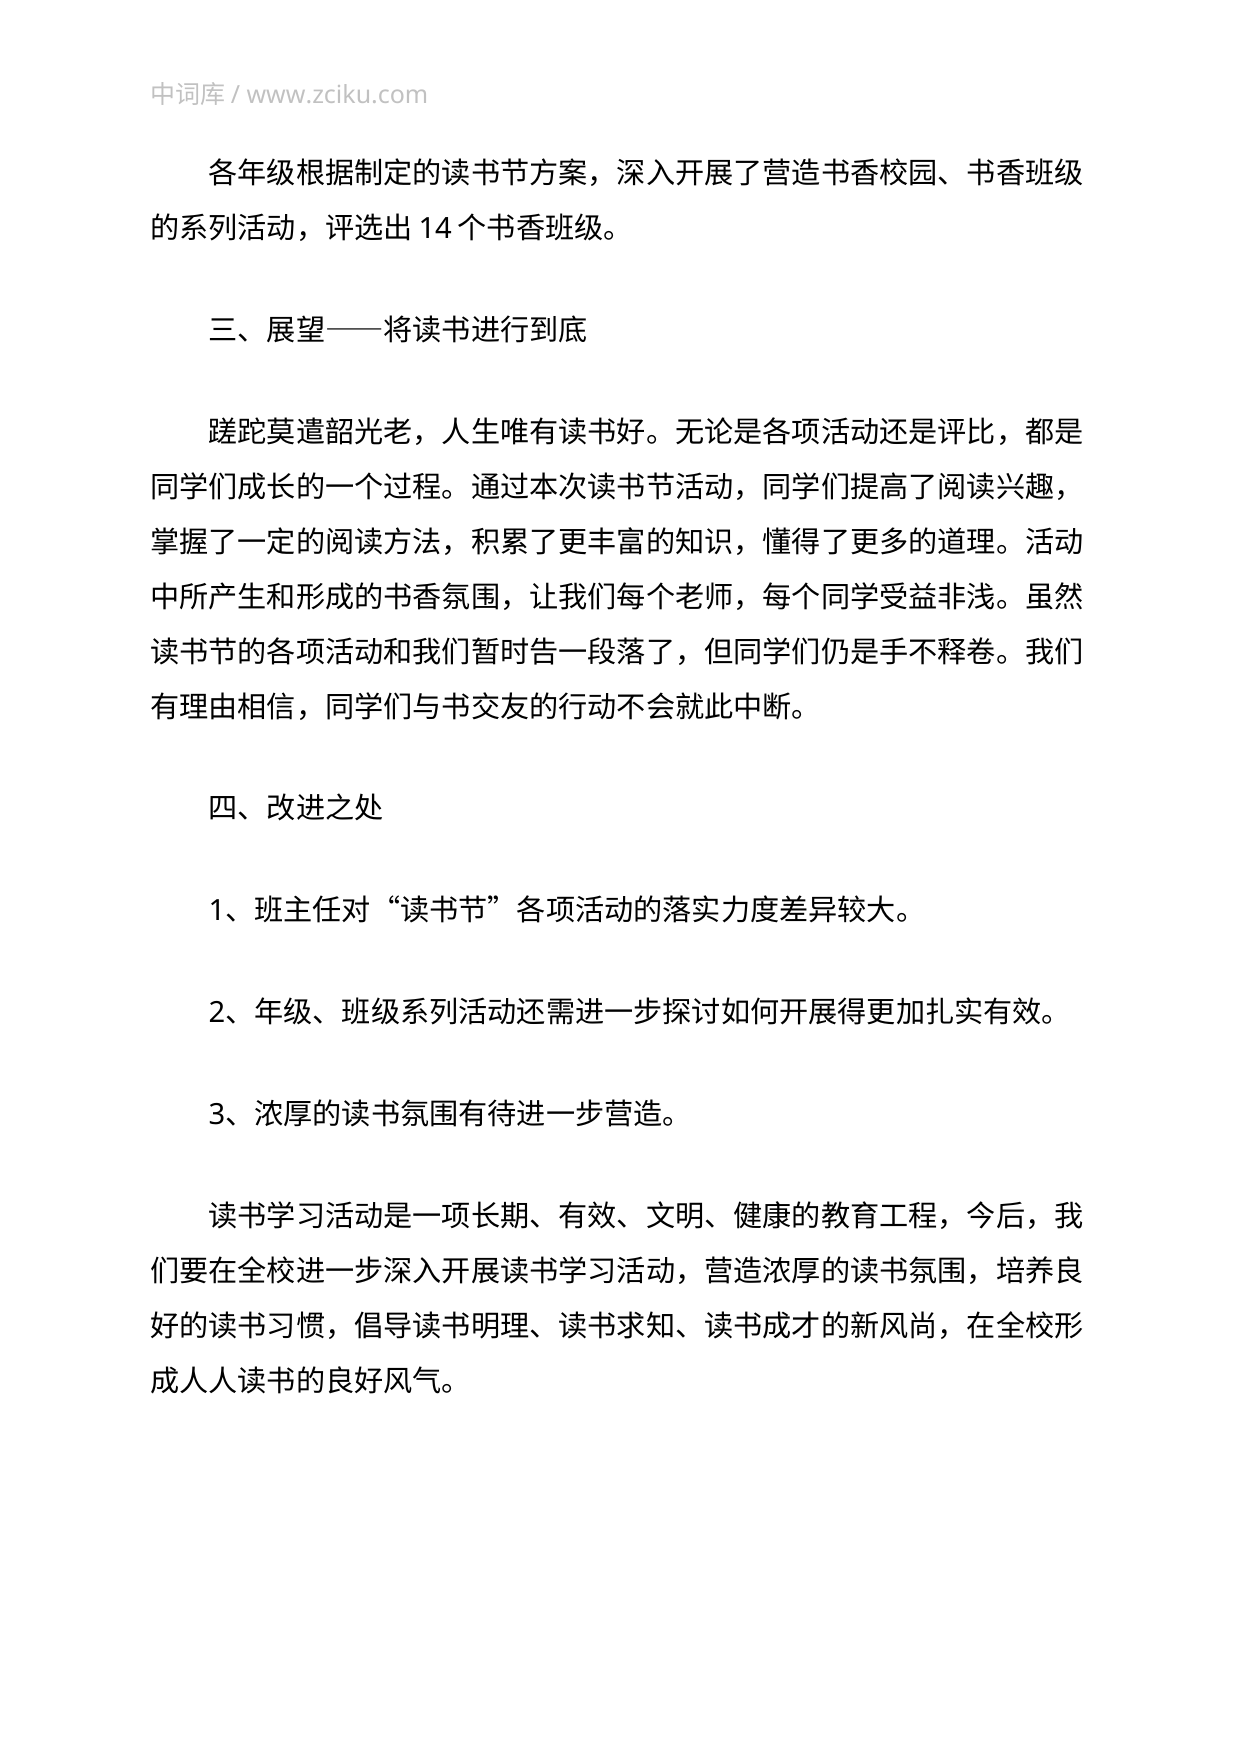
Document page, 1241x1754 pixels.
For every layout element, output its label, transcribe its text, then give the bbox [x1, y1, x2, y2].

text 读书学习活动是一项长期、有效、文明、健康的教育工程，今后，我们要在全校进一步深入开展读书学习活动，营造浓厚的读书氛围，培养良好的读书习惯，倡导读书明理、读书求知、读书成才的新风尚，在全校形成人人读书的良好风气。 [150, 1193, 1090, 1399]
text 各年级根据制定的读书节方案，深入开展了营造书香校园、书香班级的系列活动，评选出14个书香班级。 [150, 150, 1090, 247]
text 蹉跎莫遣韶光老，人生唯有读书好。无论是各项活动还是评比，都是同学们成长的一个过程。通过本次读书节活动，同学们提高了阅读兴趣，掌握了一定的阅读方法，积累了更丰富的知识，懂得了更多的道理。活动中所产生和形成的书香氛围，让我们每个老师，每个同学受益非浅。虽然读书节的各项活动和我们暂时告一段落了，但同学们仍是手不释卷。我们有理由相信，同学们与书交友的行动不会就此中断。 [150, 409, 1090, 725]
text 三、展望——将读书进行到底 [150, 307, 1090, 349]
text 四、改进之处 [150, 785, 1090, 827]
text 1、班主任对“读书节”各项活动的落实力度差异较大。 [150, 887, 1090, 929]
text 3、浓厚的读书氛围有待进一步营造。 [150, 1091, 1090, 1133]
text 2、年级、班级系列活动还需进一步探讨如何开展得更加扎实有效。 [150, 989, 1090, 1031]
